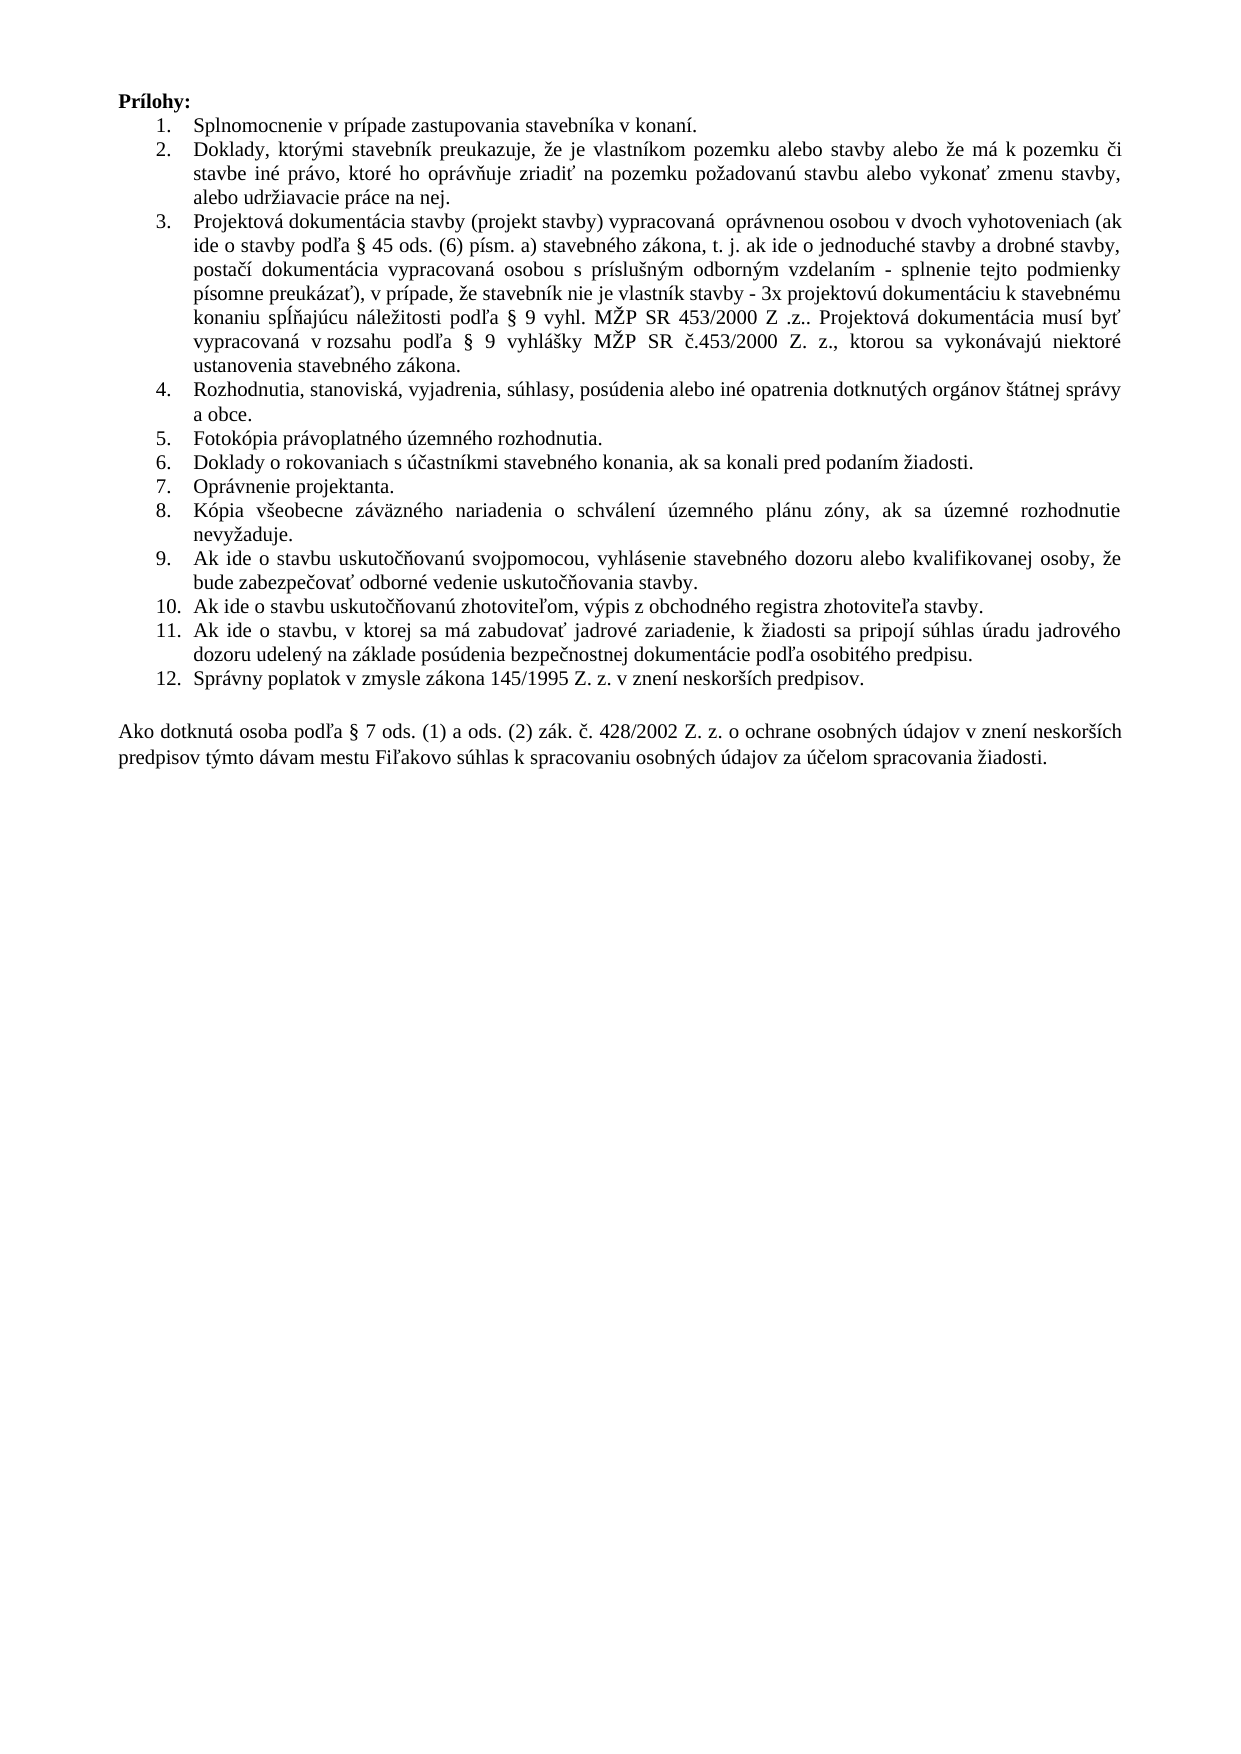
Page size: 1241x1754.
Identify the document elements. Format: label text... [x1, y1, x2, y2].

list Ak ide o stavbu, v ktorej sa má zabudovať jadrové zariadenie, k žiadosti sa pripojí súhlas úradu jadrového dozoru udelený na základe posúdenia bezpečnostnej dokumentácie podľa osobitého predpisu. [156, 618, 1122, 666]
list Ak ide o stavbu uskutočňovanú svojpomocou, vyhlásenie stavebného dozoru alebo kvalifikovanej osoby, že bude zabezpečovať odborné vedenie uskutočňovania stavby. [156, 546, 1122, 594]
list Správny poplatok v zmysle zákona 145/1995 Z. z. v znení neskorších predpisov. [156, 666, 1122, 690]
list Doklady, ktorými stavebník preukazuje, že je vlastníkom pozemku alebo stavby alebo že má k pozemku či stavbe iné právo, ktoré ho oprávňuje zriadiť na pozemku požadovanú stavbu alebo vykonať zmenu stavby, alebo udržiavacie práce na nej. [156, 137, 1122, 209]
list Doklady o rokovaniach s účastníkmi stavebného konania, ak sa konali pred podaním žiadosti. [156, 449, 1122, 474]
list Splnomocnenie v prípade zastupovania stavebníka v konaní. [156, 113, 1122, 137]
list Kópia všeobecne záväzného nariadenia o schválení územného plánu zóny, ak sa územné rozhodnutie nevyžaduje. [156, 498, 1122, 546]
list Rozhodnutia, stanoviská, vyjadrenia, súhlasy, posúdenia alebo iné opatrenia dotknutých orgánov štátnej správy a obce. [156, 377, 1122, 426]
list Oprávnenie projektanta. [156, 474, 1122, 498]
text Ako dotknutá osoba podľa § 7 ods. (1) a ods. (2) zák. č. 428/2002 Z. z. o ochrane osobných údajov v znení neskorších predpisov týmto dávam mestu Fiľakovo súhlas k spracovaniu osobných údajov za účelom spracovania žiadosti. [118, 719, 1122, 769]
list Projektová dokumentácia stavby (projekt stavby) vypracovaná oprávnenou osobou v dvoch vyhotoveniach (ak ide o stavby podľa § 45 ods. (6) písm. a) stavebného zákona, t. j. ak ide o jednoduché stavby a drobné stavby, postačí dokumentácia vypracovaná osobou s príslušným odborným vzdelaním - splnenie tejto podmienky písomne preukázať), v prípade, že stavebník nie je vlastník stavby - 3x projektovú dokumentáciu k stavebnému konaniu spĺňajúcu náležitosti podľa § 9 vyhl. MŽP SR 453/2000 Z .z.. Projektová dokumentácia musí byť vypracovaná v rozsahu podľa § 9 vyhlášky MŽP SR č.453/2000 Z. z., ktorou sa vykonávajú niektoré ustanovenia stavebného zákona. [156, 209, 1122, 377]
list Ak ide o stavbu uskutočňovanú zhotoviteľom, výpis z obchodného registra zhotoviteľa stavby. [156, 594, 1122, 618]
text Prílohy: [118, 89, 1122, 113]
list Fotokópia právoplatného územného rozhodnutia. [156, 426, 1122, 449]
